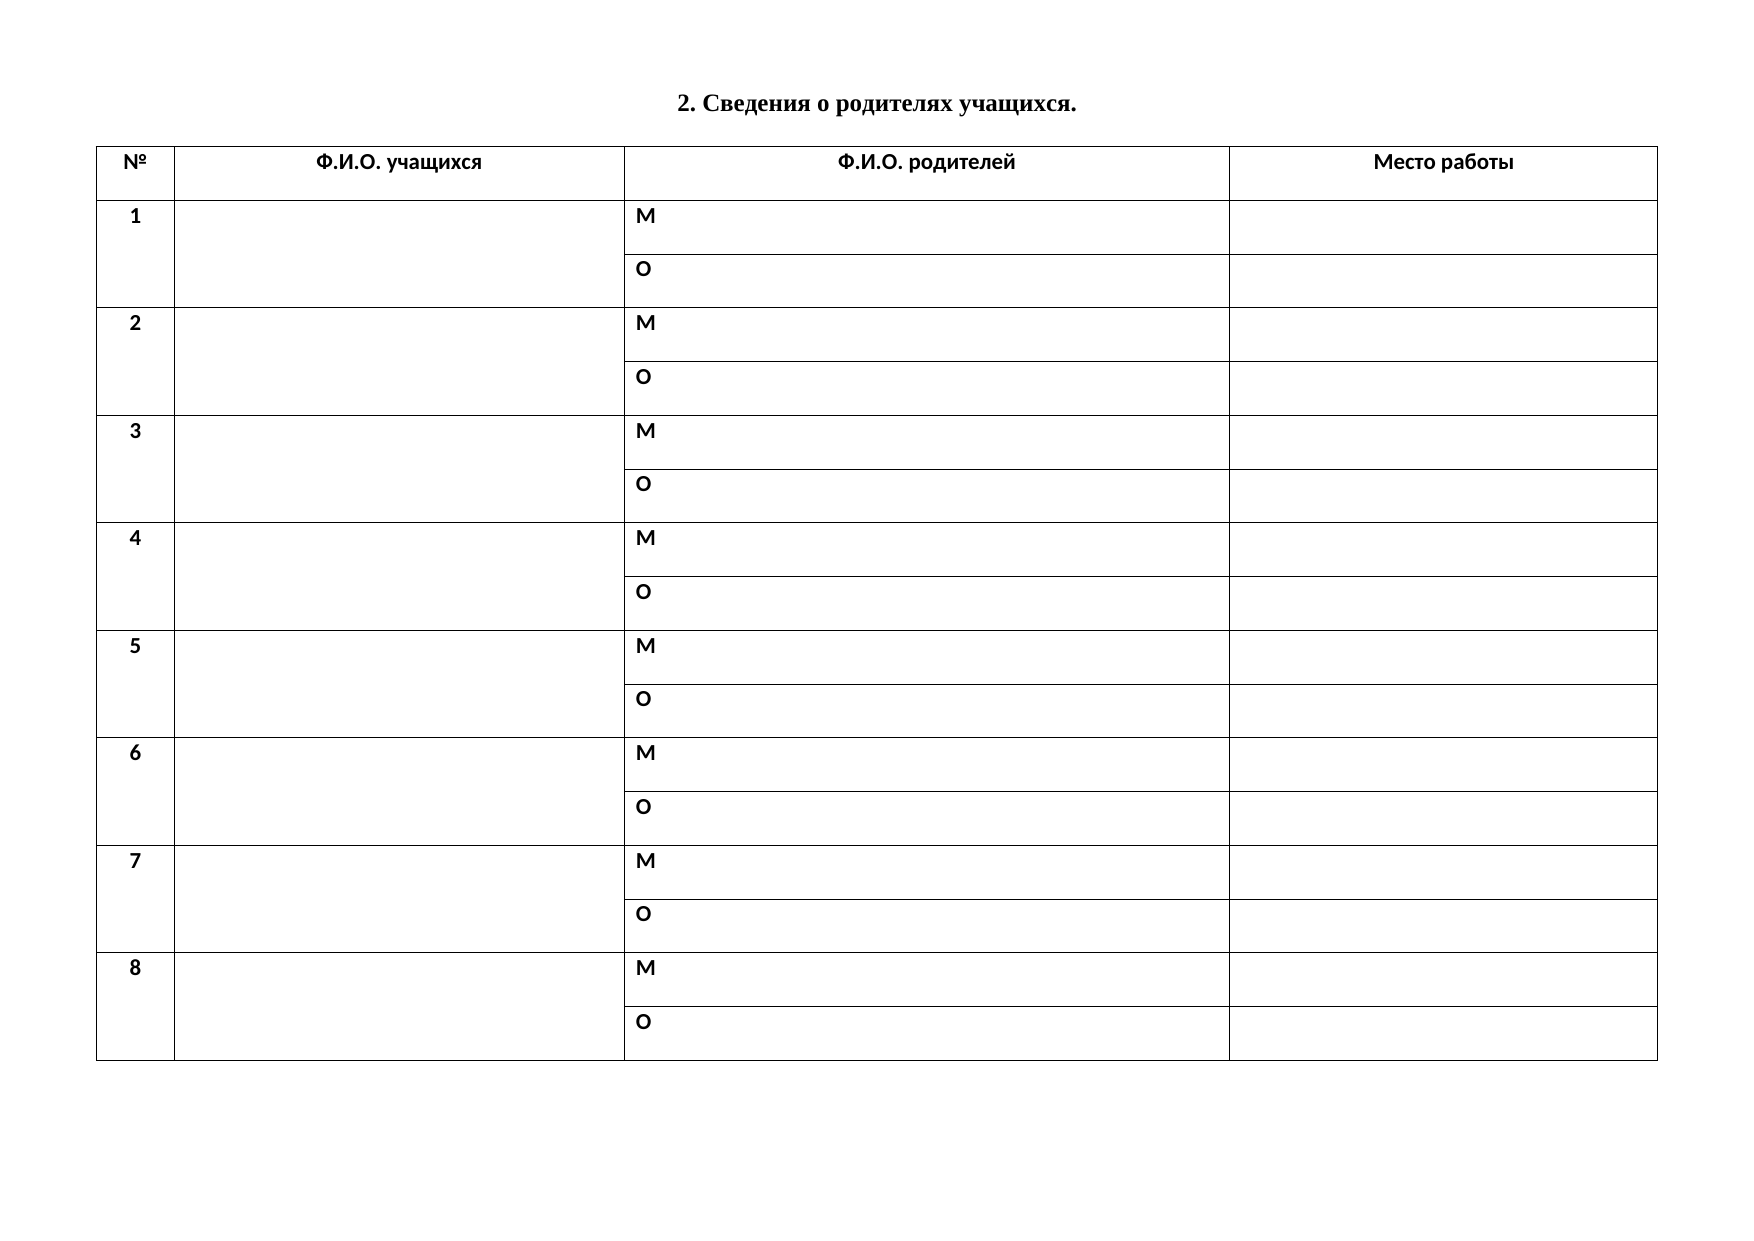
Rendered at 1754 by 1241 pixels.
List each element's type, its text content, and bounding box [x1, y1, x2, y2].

table_cell [175, 416, 624, 522]
table_cell О [625, 685, 1229, 737]
table_header № [97, 147, 174, 200]
table_cell О [625, 362, 1229, 415]
table_cell [1230, 953, 1657, 1006]
table_cell [1230, 470, 1657, 522]
table_cell М [625, 846, 1229, 898]
table_cell М [625, 201, 1229, 253]
table_cell 1 [97, 201, 174, 307]
table_header Ф.И.О. учащихся [175, 147, 624, 200]
table_cell [1230, 1007, 1657, 1060]
table_cell [1230, 685, 1657, 737]
table_cell [1230, 792, 1657, 845]
table_header Ф.И.О. родителей [625, 147, 1229, 200]
table_cell [1230, 523, 1657, 576]
table_header Место работы [1230, 147, 1657, 200]
table_cell М [625, 953, 1229, 1006]
table_cell [1230, 416, 1657, 468]
table_cell М [625, 523, 1229, 576]
table_cell 4 [97, 523, 174, 630]
table_cell [175, 201, 624, 307]
table_cell [175, 846, 624, 952]
table_cell 2 [97, 308, 174, 415]
table_cell О [625, 255, 1229, 307]
table_cell О [625, 470, 1229, 522]
table_cell [1230, 631, 1657, 683]
table_cell О [625, 577, 1229, 630]
table_cell 6 [97, 738, 174, 845]
table_cell [1230, 738, 1657, 791]
table_cell М [625, 308, 1229, 361]
table_cell [1230, 255, 1657, 307]
table_cell М [625, 631, 1229, 683]
table_cell [1230, 900, 1657, 952]
table_cell О [625, 1007, 1229, 1060]
table_cell [1230, 362, 1657, 415]
text 2. Сведения о родителях учащихся. [118, 88, 1636, 117]
table_cell [1230, 201, 1657, 253]
table_cell 8 [97, 953, 174, 1060]
table_cell [175, 631, 624, 737]
table_cell М [625, 738, 1229, 791]
table_cell [1230, 308, 1657, 361]
table_cell 7 [97, 846, 174, 952]
table_cell [175, 953, 624, 1060]
table_cell О [625, 900, 1229, 952]
table_cell [1230, 846, 1657, 898]
table_cell О [625, 792, 1229, 845]
table_cell [175, 738, 624, 845]
table_cell [175, 523, 624, 630]
table_cell [1230, 577, 1657, 630]
table_cell 5 [97, 631, 174, 737]
table_cell 3 [97, 416, 174, 522]
table_cell М [625, 416, 1229, 468]
table_cell [175, 308, 624, 415]
